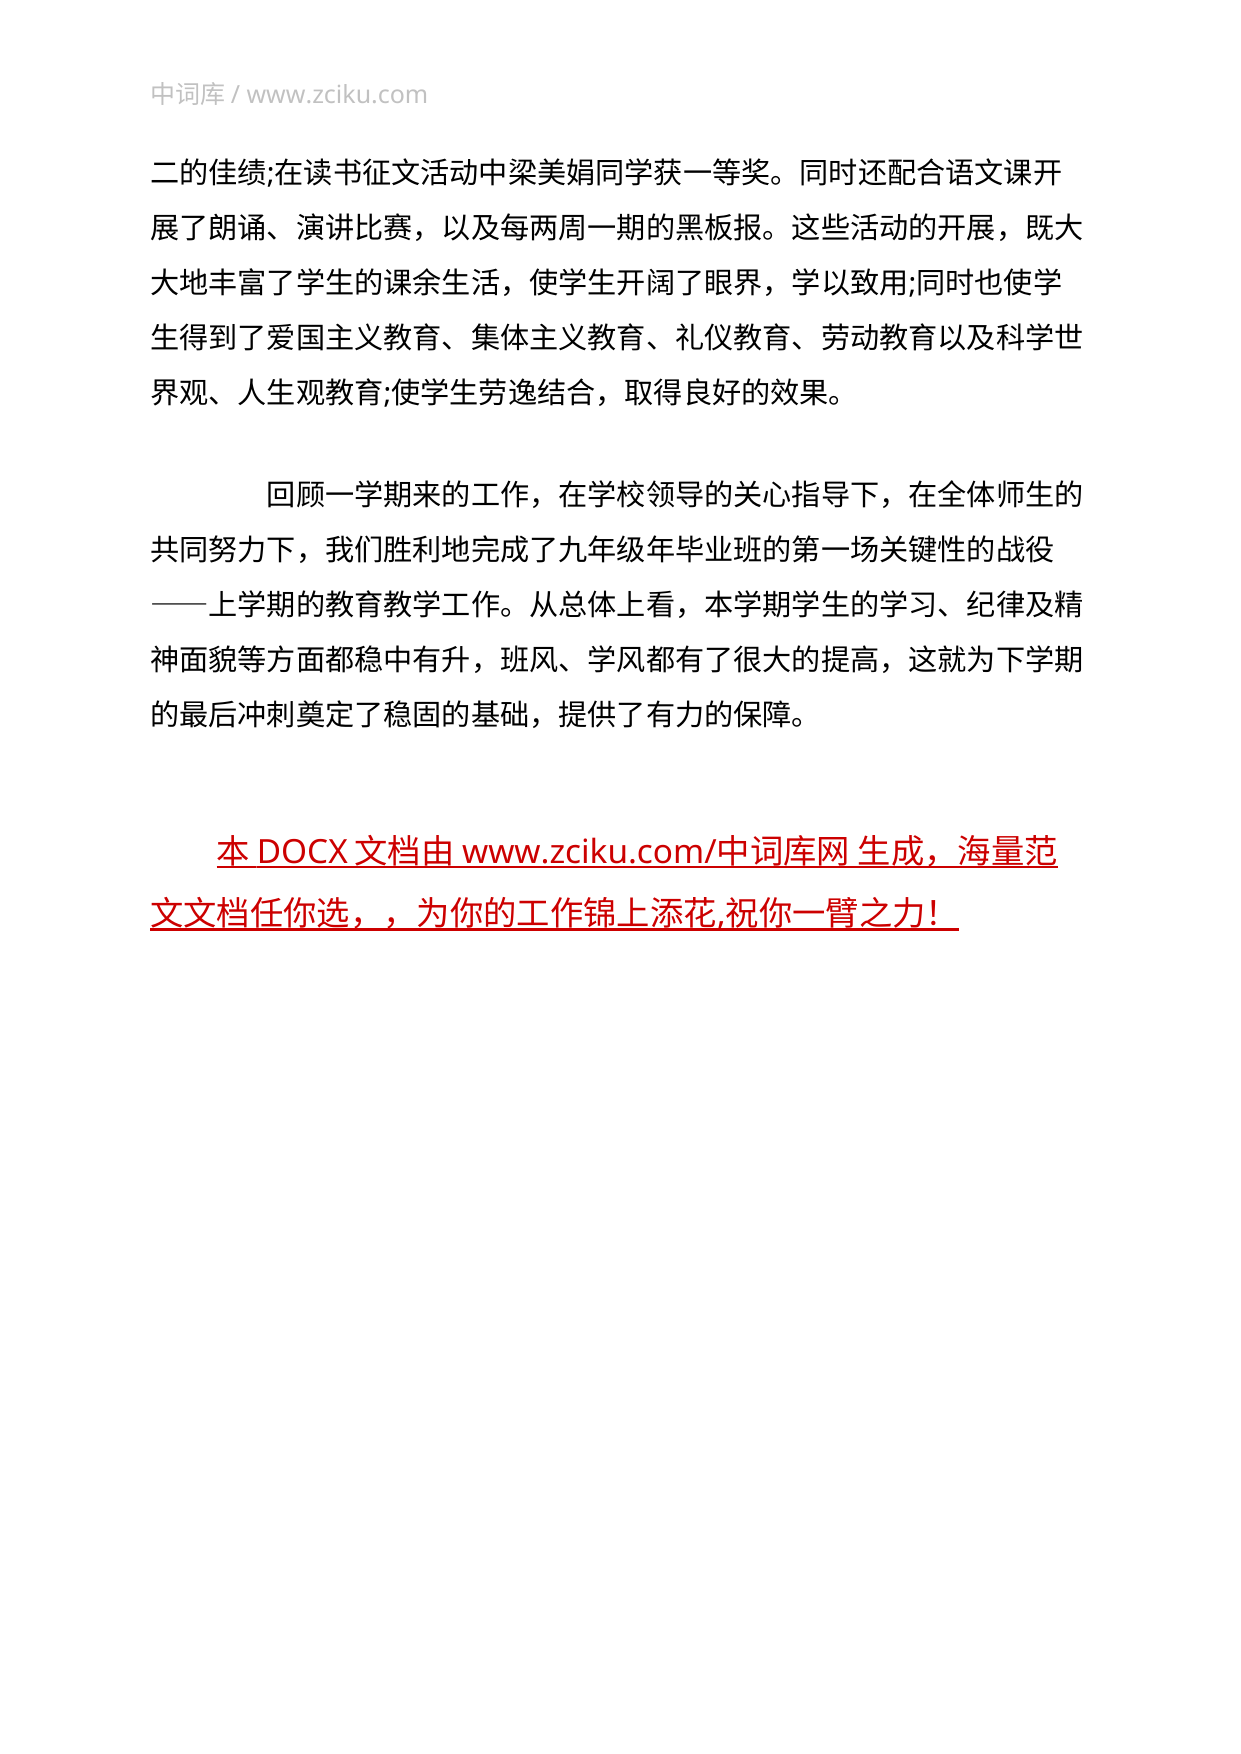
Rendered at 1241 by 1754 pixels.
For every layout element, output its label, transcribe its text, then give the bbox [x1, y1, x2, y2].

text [150, 150, 1090, 412]
text 本DOCX文档由 www.zciku.com/中词库网 生成，海量范文文档任你选，，为你的工作锦上添花,祝你一臂之力！ [150, 824, 1090, 936]
text 回顾一学期来的工作，在学校领导的关心指导下，在全体师生的共同努力下，我们胜利地完成了九年级年毕业班的第一场关键性的战役——上学期的教育教学工作。从总体上看，本学期学生的学习、纪律及精神面貌等方面都稳中有升，班风、学风都有了很大的提高，这就为下学期的最后冲刺奠定了稳固的基础，提供了有力的保障。 [150, 472, 1090, 734]
